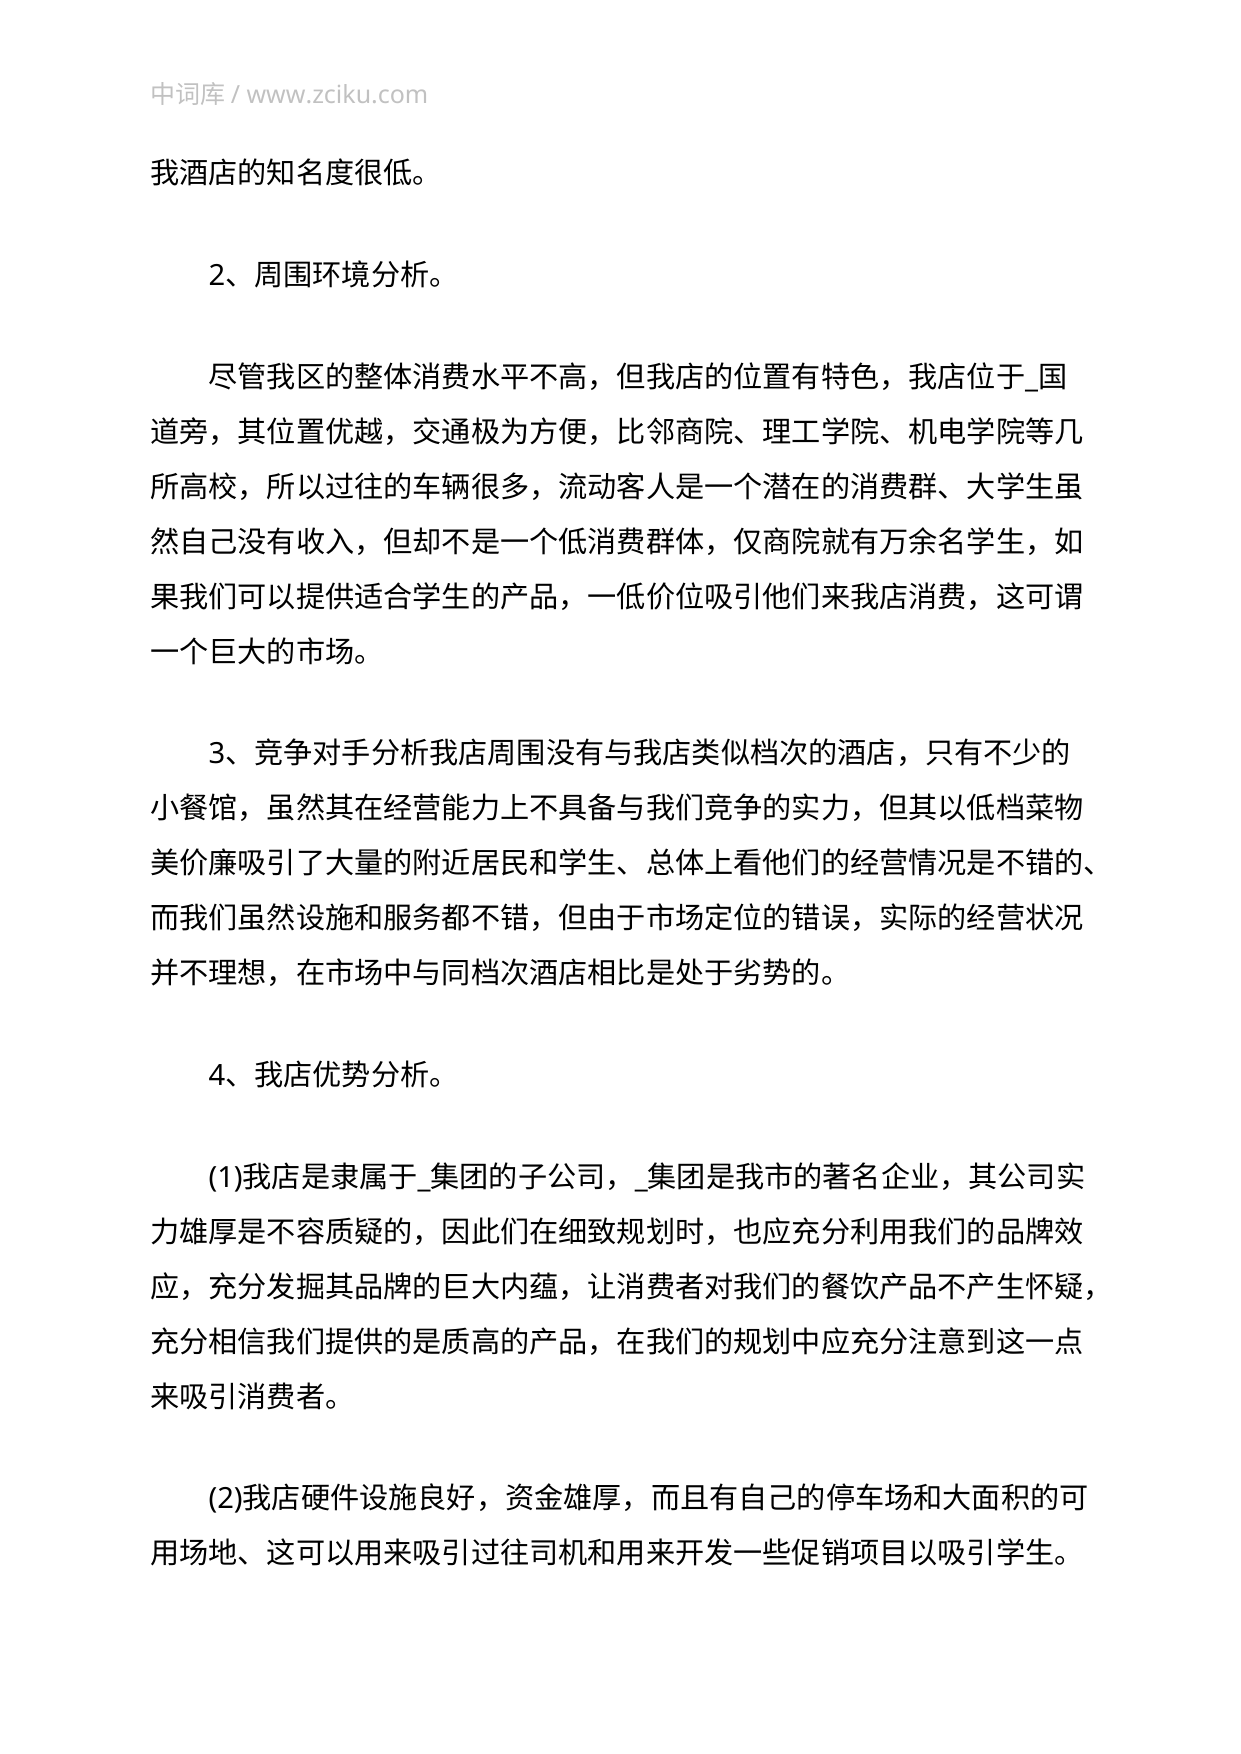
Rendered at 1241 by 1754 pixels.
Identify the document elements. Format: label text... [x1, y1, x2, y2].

text 尽管我区的整体消费水平不高，但我店的位置有特色，我店位于_国道旁，其位置优越，交通极为方便，比邻商院、理工学院、机电学院等几所高校，所以过往的车辆很多，流动客人是一个潜在的消费群、大学生虽然自己没有收入，但却不是一个低消费群体，仅商院就有万余名学生，如果我们可以提供适合学生的产品，一低价位吸引他们来我店消费，这可谓一个巨大的市场。 [150, 354, 1090, 671]
text 2、周围环境分析。 [150, 252, 1090, 294]
text (1)我店是隶属于_集团的子公司，_集团是我市的著名企业，其公司实力雄厚是不容质疑的，因此们在细致规划时，也应充分利用我们的品牌效应，充分发掘其品牌的巨大内蕴，让消费者对我们的餐饮产品不产生怀疑，充分相信我们提供的是质高的产品，在我们的规划中应充分注意到这一点来吸引消费者。 [150, 1153, 1090, 1416]
text (2)我店硬件设施良好，资金雄厚，而且有自己的停车场和大面积的可用场地、这可以用来吸引过往司机和用来开发一些促销项目以吸引学生。 [150, 1475, 1090, 1572]
text 3、竞争对手分析我店周围没有与我店类似档次的酒店，只有不少的小餐馆，虽然其在经营能力上不具备与我们竞争的实力，但其以低档菜物美价廉吸引了大量的附近居民和学生、总体上看他们的经营情况是不错的、而我们虽然设施和服务都不错，但由于市场定位的错误，实际的经营状况并不理想，在市场中与同档次酒店相比是处于劣势的。 [150, 730, 1090, 992]
text 4、我店优势分析。 [150, 1052, 1090, 1094]
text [150, 150, 1090, 192]
